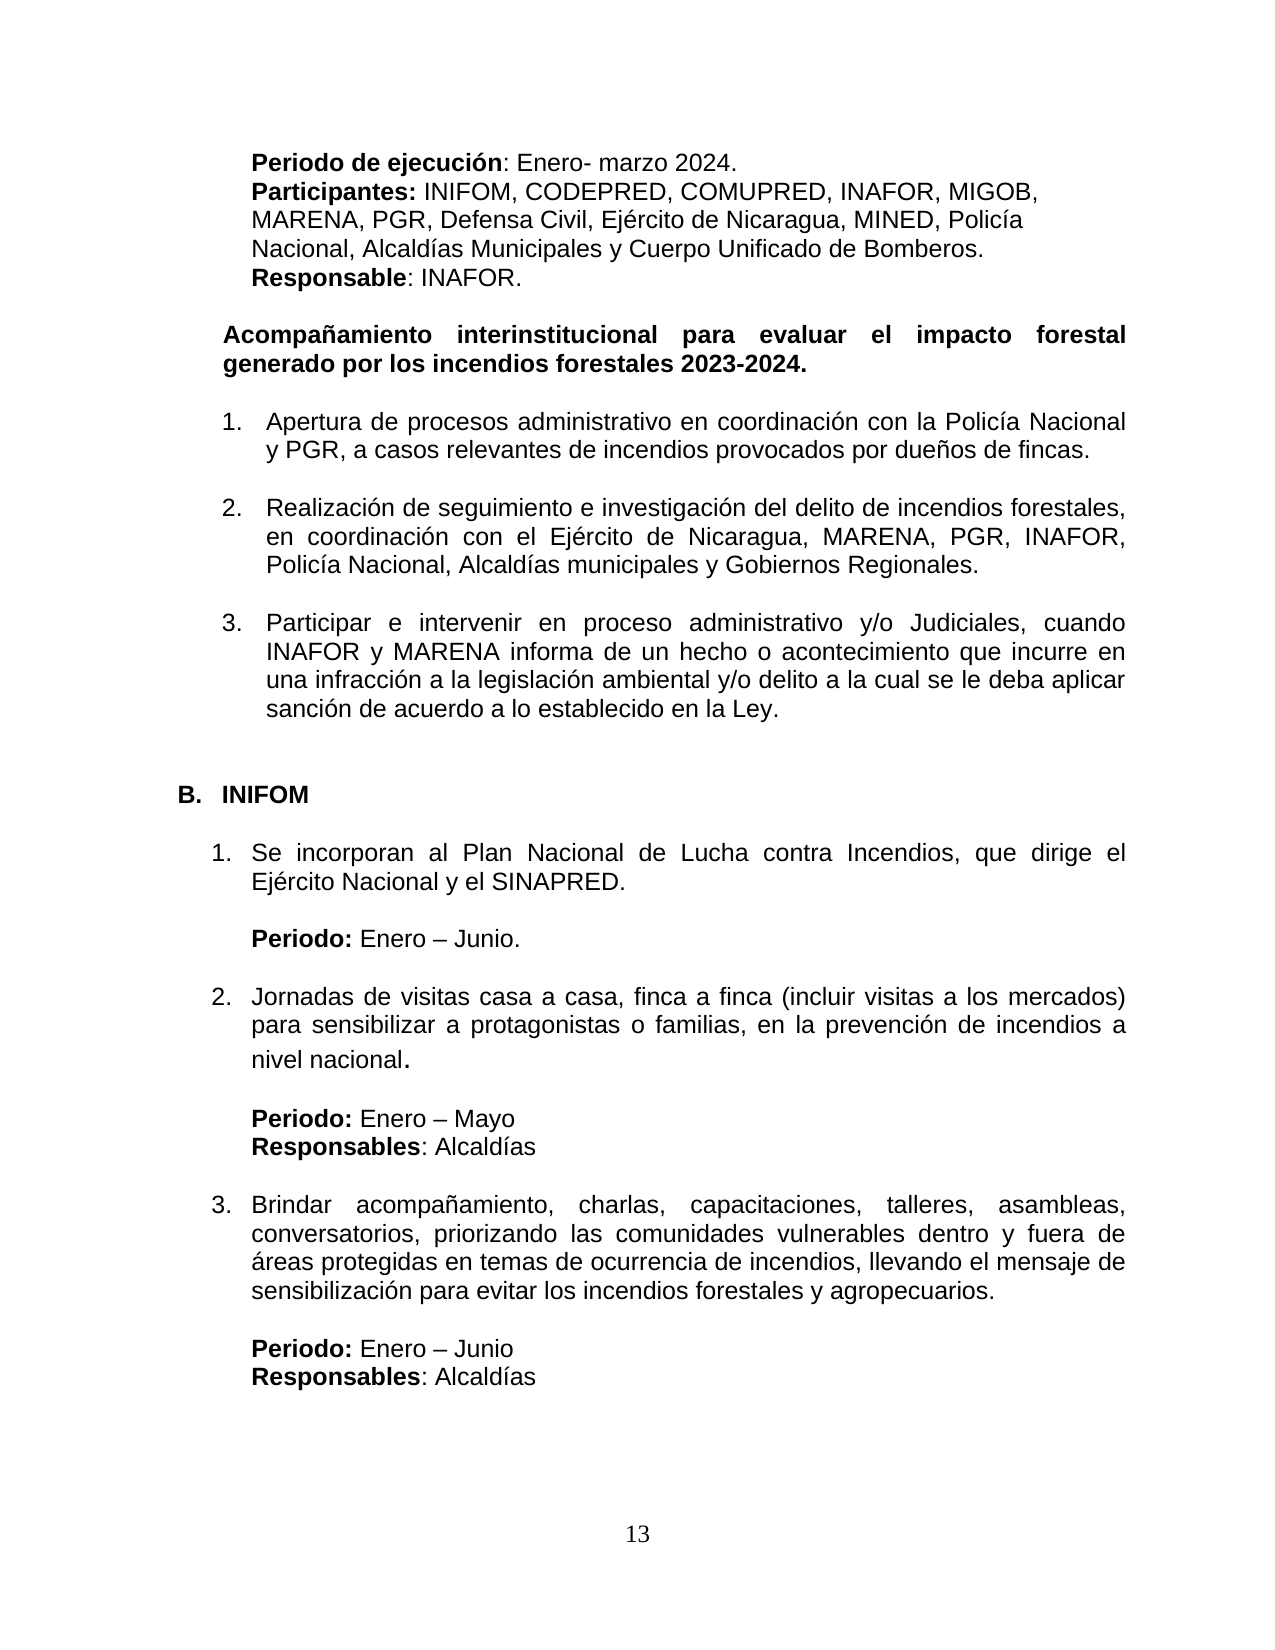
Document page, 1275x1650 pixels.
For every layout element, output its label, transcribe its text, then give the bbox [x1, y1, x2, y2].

text Responsables: Alcaldías [251, 1362, 1127, 1391]
list Brindar acompañamiento, charlas, capacitaciones, talleres, asambleas, conversatorios, priorizando las comunidades vulnerables dentro y fuera de áreas protegidas en temas de ocurrencia de incendios, llevando el mensaje de sensibilización para evitar los incendios forestales y agropecuarios. [222, 1190, 1127, 1305]
list Periodo: Enero – Junio. [251, 924, 1127, 953]
list Jornadas de visitas casa a casa, finca a finca (incluir visitas a los mercados) para sensibilizar a protagonistas o familias, en la prevención de incendios a nivel nacional. [222, 981, 1127, 1075]
text Periodo de ejecución: Enero- marzo 2024. [251, 148, 1127, 176]
text Responsables: Alcaldías [251, 1132, 1127, 1161]
text Periodo: Enero – Mayo [251, 1104, 1127, 1132]
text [251, 176, 1127, 263]
list INIFOM [177, 780, 1127, 809]
text Responsable: INAFOR. [177, 263, 1127, 291]
text Acompañamiento interinstitucional para evaluar el impacto forestal generado por los incendios forestales 2023-2024. [223, 320, 1127, 378]
list Se incorporan al Plan Nacional de Lucha contra Incendios, que dirige el Ejército Nacional y el SINAPRED. [222, 838, 1127, 895]
text Periodo: Enero – Junio [251, 1334, 1127, 1362]
list Participar e intervenir en proceso administrativo y/o Judiciales, cuando INAFOR y MARENA informa de un hecho o acontecimiento que incurre en una infracción a la legislación ambiental y/o delito a la cual se le deba aplicar sanción de acuerdo a lo establecido en la Ley. [222, 608, 1127, 723]
list Apertura de procesos administrativo en coordinación con la Policía Nacional y PGR, a casos relevantes de incendios provocados por dueños de fincas. [222, 406, 1127, 464]
list Realización de seguimiento e investigación del delito de incendios forestales, en coordinación con el Ejército de Nicaragua, MARENA, PGR, INAFOR, Policía Nacional, Alcaldías municipales y Gobiernos Regionales. [222, 493, 1127, 579]
